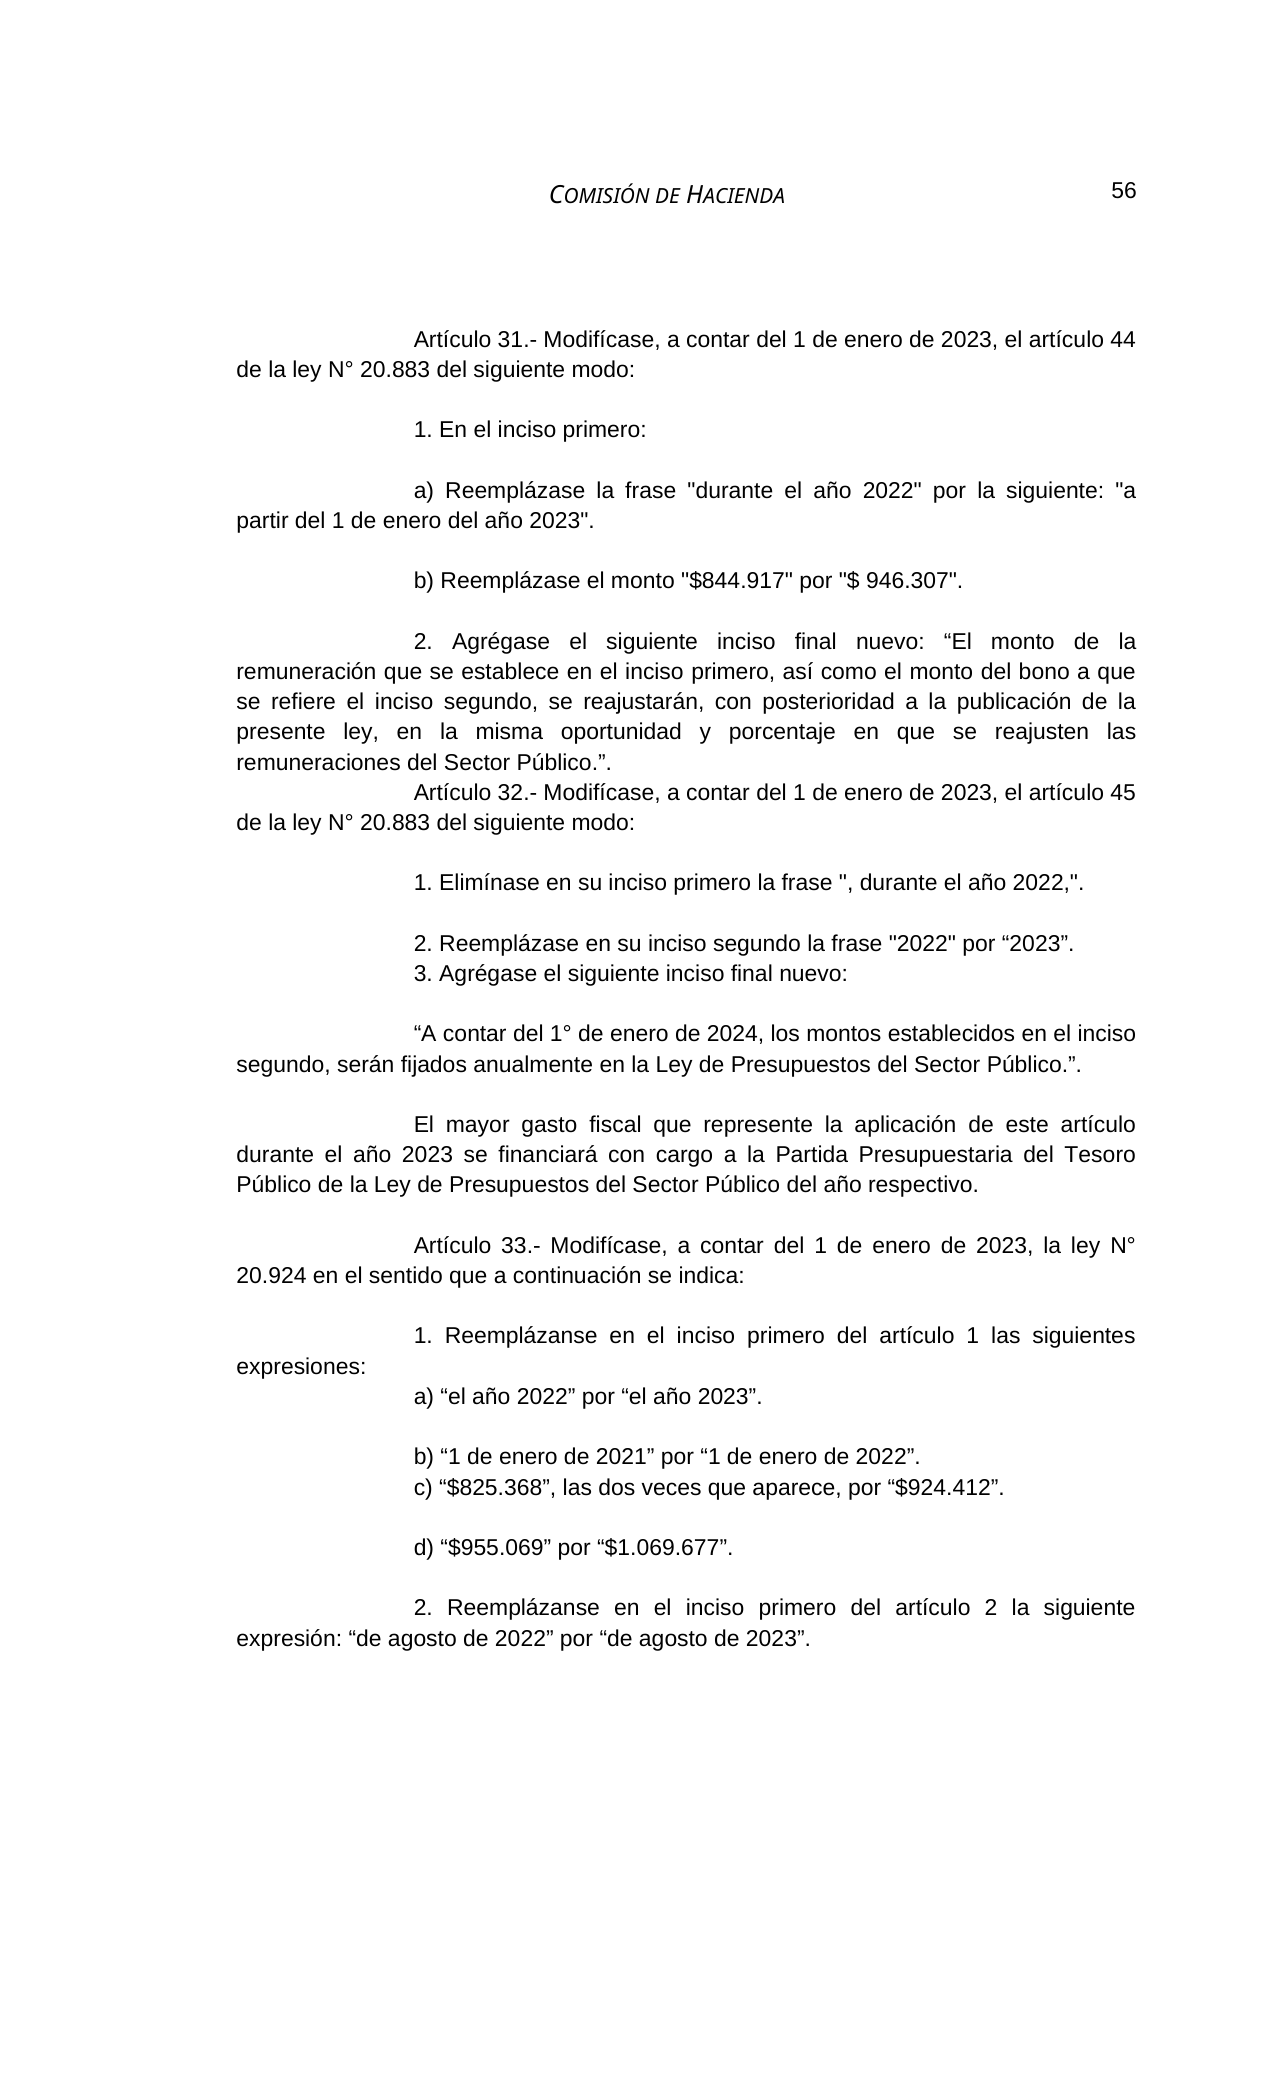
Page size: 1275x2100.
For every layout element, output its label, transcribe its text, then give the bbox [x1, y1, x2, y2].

text b) Reemplázase el monto "$844.917" por "$ 946.307". [236, 567, 1137, 593]
text a) “el año 2022” por “el año 2023”. [236, 1383, 1137, 1409]
text Artículo 33.- Modifícase, a contar del 1 de enero de 2023, la ley N° 20.924 en el sentido que a continuación se indica: [236, 1232, 1137, 1288]
text 2. Agrégase el siguiente inciso final nuevo: “El monto de la remuneración que se establece en el inciso primero, así como el monto del bono a que se refiere el inciso segundo, se reajustarán, con posterioridad a la publicación de la presente ley, en la misma oportunidad y porcentaje en que se reajusten las remuneraciones del Sector Público.”. [236, 628, 1137, 775]
text 1. En el inciso primero: [236, 416, 1137, 442]
text b) “1 de enero de 2021” por “1 de enero de 2022”. [236, 1443, 1137, 1469]
text a) Reemplázase la frase "durante el año 2022" por la siguiente: "a partir del 1 de enero del año 2023". [236, 477, 1137, 533]
text Artículo 32.- Modifícase, a contar del 1 de enero de 2023, el artículo 45 de la ley N° 20.883 del siguiente modo: [236, 779, 1137, 835]
text 3. Agrégase el siguiente inciso final nuevo: [236, 960, 1137, 986]
text 2. Reemplázase en su inciso segundo la frase "2022" por “2023”. [236, 930, 1137, 956]
text 2. Reemplázanse en el inciso primero del artículo 2 la siguiente expresión: “de agosto de 2022” por “de agosto de 2023”. [236, 1594, 1137, 1651]
text 1. Reemplázanse en el inciso primero del artículo 1 las siguientes expresiones: [236, 1322, 1137, 1379]
text Artículo 31.- Modifícase, a contar del 1 de enero de 2023, el artículo 44 de la ley N° 20.883 del siguiente modo: [236, 326, 1137, 382]
text 1. Elimínase en su inciso primero la frase ", durante el año 2022,". [236, 869, 1137, 896]
text c) “$825.368”, las dos veces que aparece, por “$924.412”. [236, 1473, 1137, 1500]
text d) “$955.069” por “$1.069.677”. [236, 1534, 1137, 1560]
text “A contar del 1° de enero de 2024, los montos establecidos en el inciso segundo, serán fijados anualmente en la Ley de Presupuestos del Sector Público.”. [236, 1020, 1137, 1077]
text El mayor gasto fiscal que represente la aplicación de este artículo durante el año 2023 se financiará con cargo a la Partida Presupuestaria del Tesoro Público de la Ley de Presupuestos del Sector Público del año respectivo. [236, 1111, 1137, 1198]
